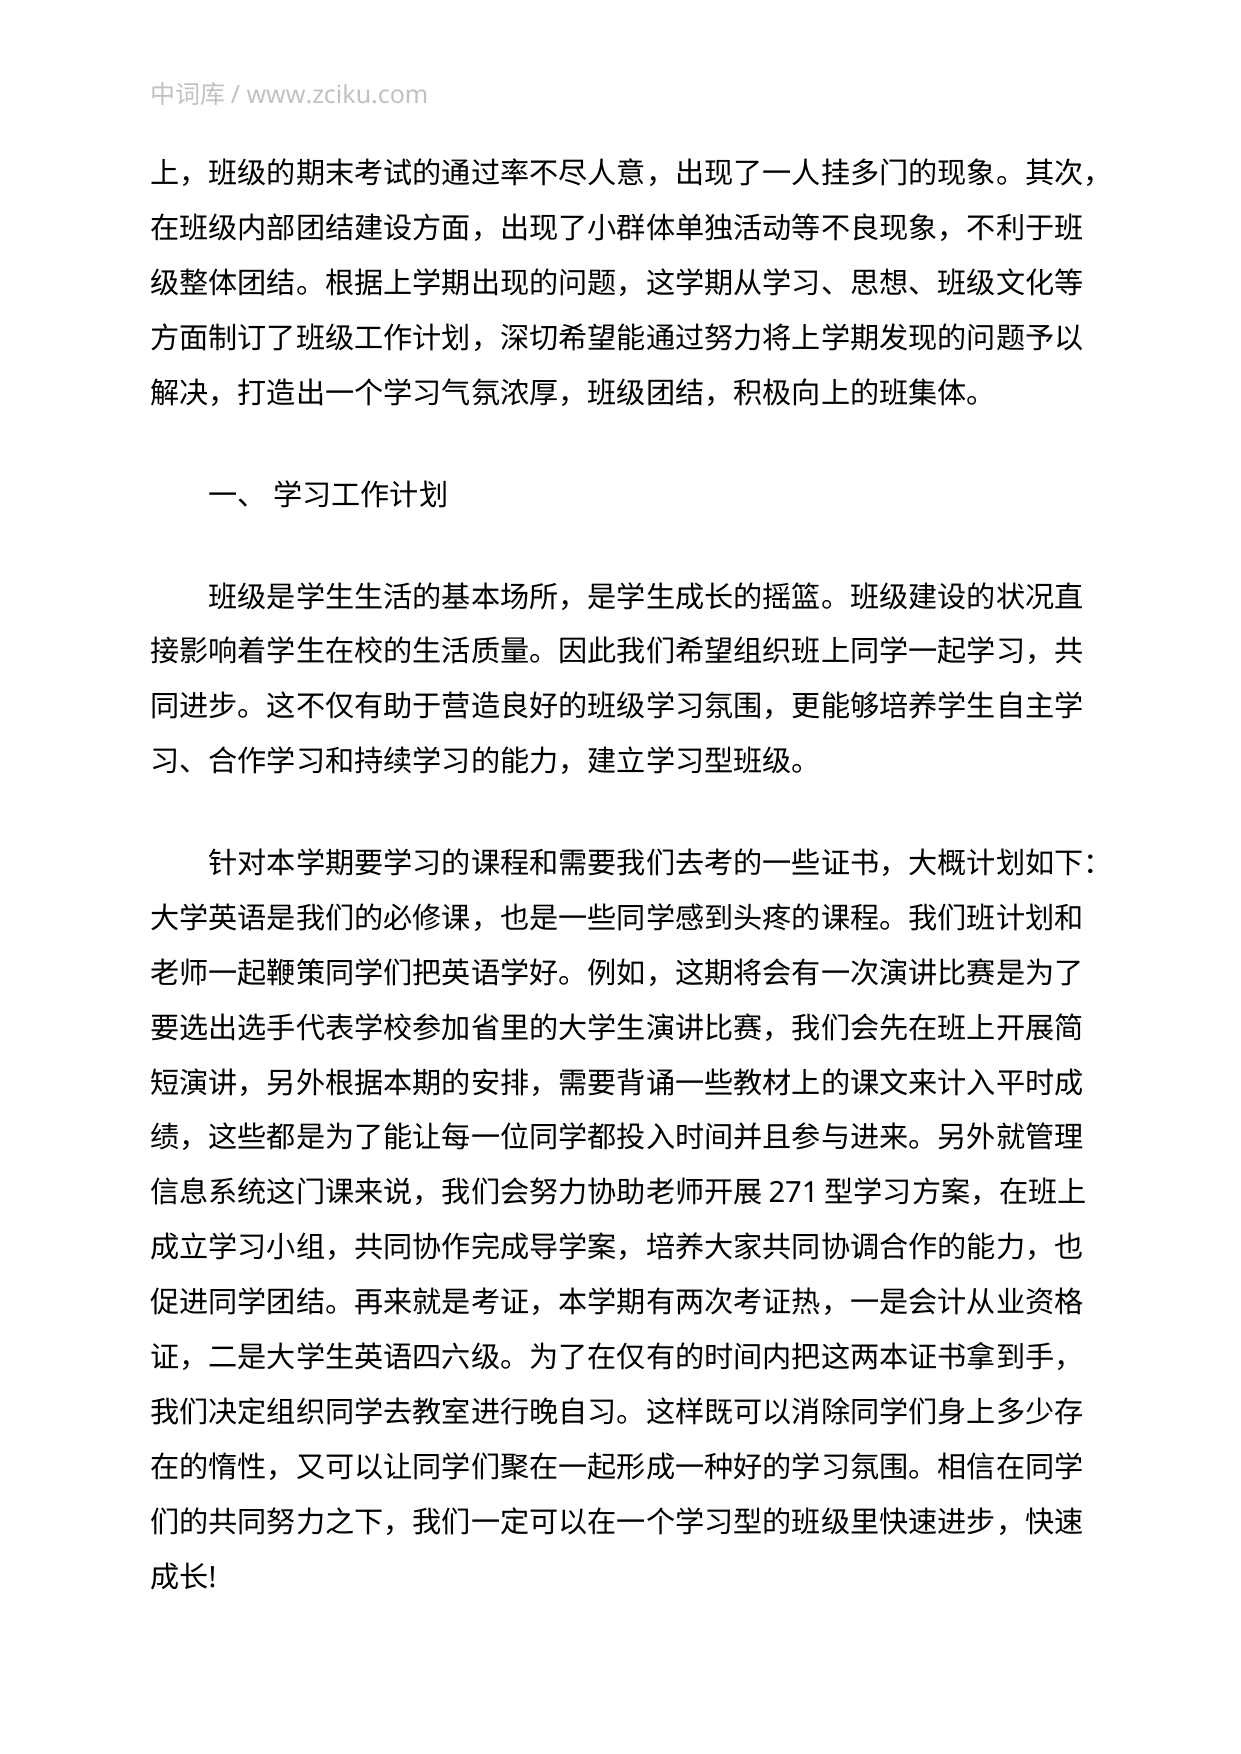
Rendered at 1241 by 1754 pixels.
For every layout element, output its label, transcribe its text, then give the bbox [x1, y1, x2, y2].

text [150, 150, 1090, 412]
text 班级是学生生活的基本场所，是学生成长的摇篮。班级建设的状况直接影响着学生在校的生活质量。因此我们希望组织班上同学一起学习，共同进步。这不仅有助于营造良好的班级学习氛围，更能够培养学生自主学习、合作学习和持续学习的能力，建立学习型班级。 [150, 573, 1090, 780]
text 一、 学习工作计划 [150, 471, 1090, 514]
text 针对本学期要学习的课程和需要我们去考的一些证书，大概计划如下：大学英语是我们的必修课，也是一些同学感到头疼的课程。我们班计划和老师一起鞭策同学们把英语学好。例如，这期将会有一次演讲比赛是为了要选出选手代表学校参加省里的大学生演讲比赛，我们会先在班上开展简短演讲，另外根据本期的安排，需要背诵一些教材上的课文来计入平时成绩，这些都是为了能让每一位同学都投入时间并且参与进来。另外就管理信息系统这门课来说，我们会努力协助老师开展271型学习方案，在班上成立学习小组，共同协作完成导学案，培养大家共同协调合作的能力，也促进同学团结。再来就是考证，本学期有两次考证热，一是会计从业资格证，二是大学生英语四六级。为了在仅有的时间内把这两本证书拿到手，我们决定组织同学去教室进行晚自习。这样既可以消除同学们身上多少存在的惰性，又可以让同学们聚在一起形成一种好的学习氛围。相信在同学们的共同努力之下，我们一定可以在一个学习型的班级里快速进步，快速成长! [150, 839, 1090, 1596]
